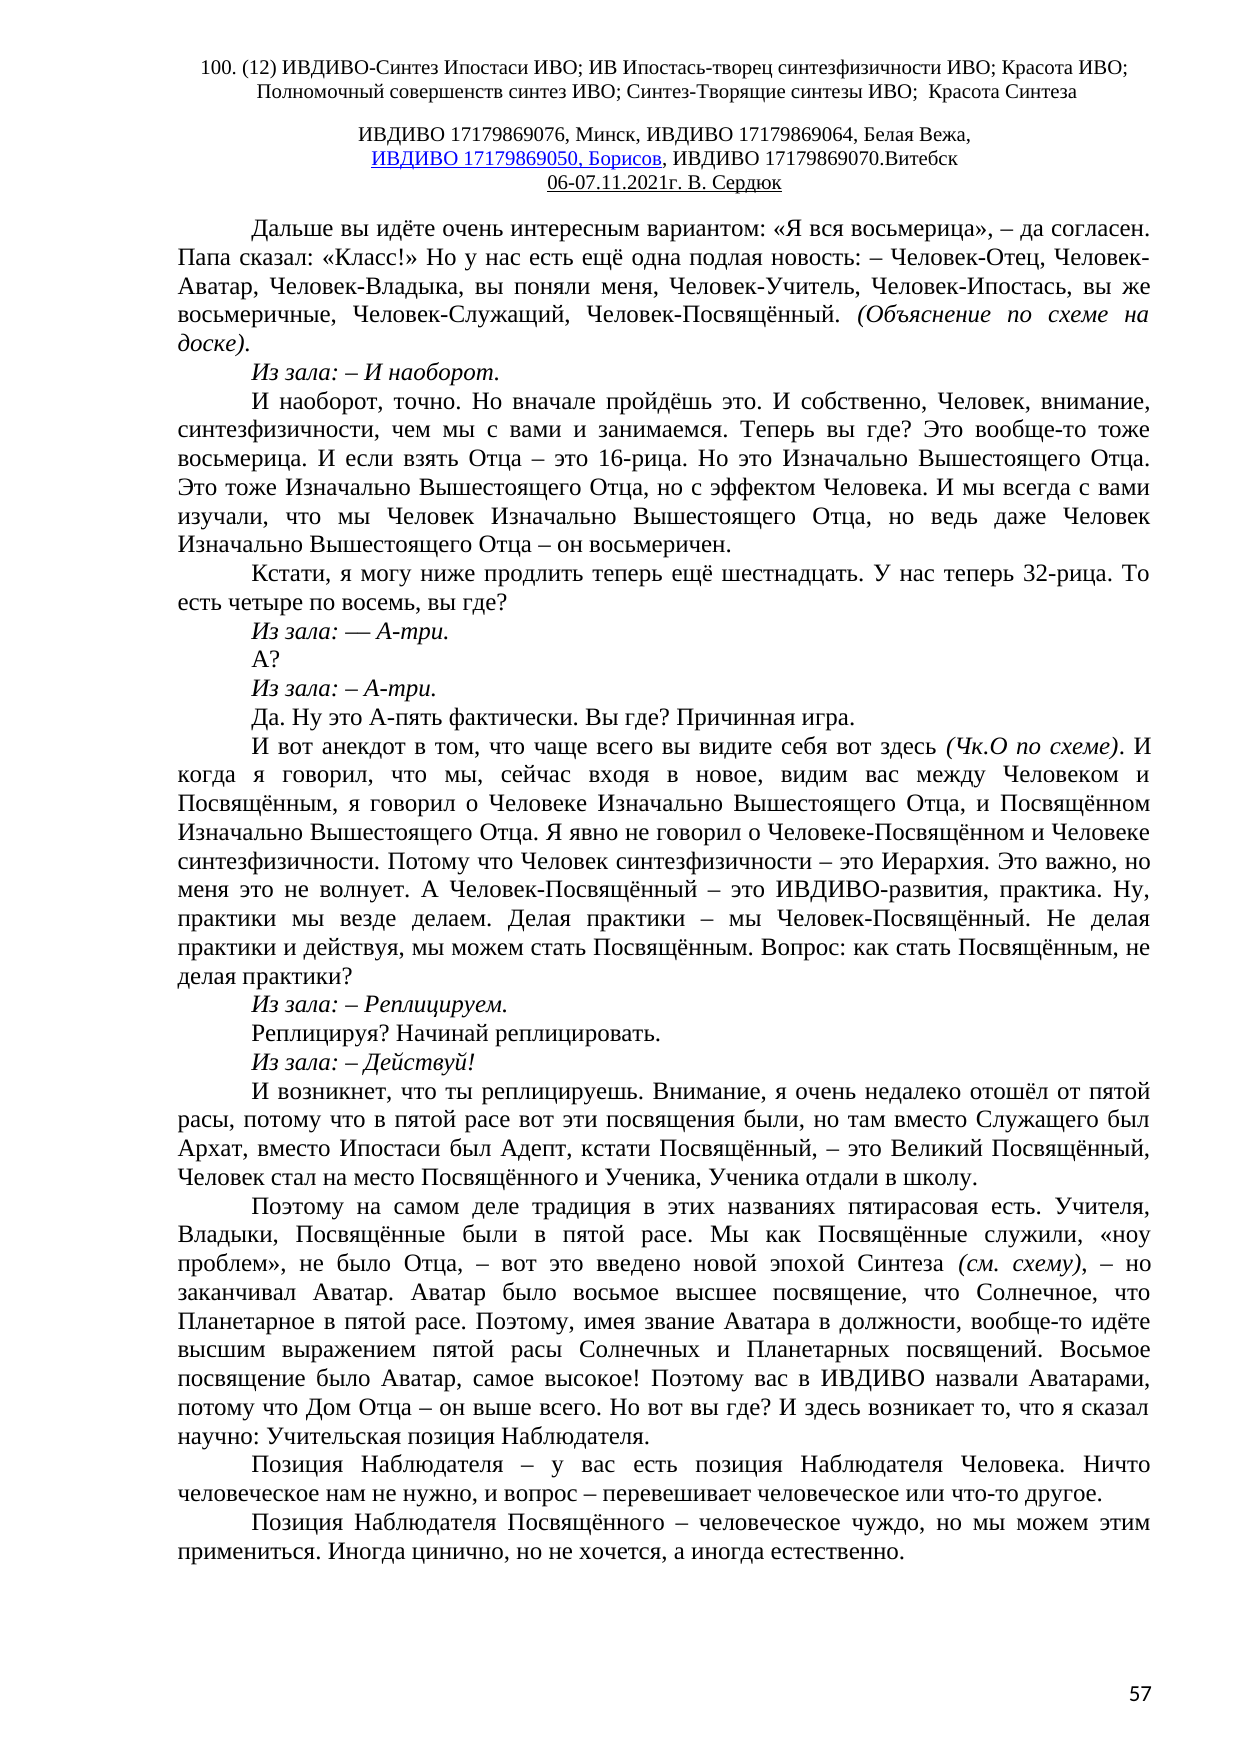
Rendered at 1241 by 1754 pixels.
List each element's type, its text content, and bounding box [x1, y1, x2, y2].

text Поэтому на самом деле традиция в этих названиях пятирасовая есть. Учителя, Владыки, Посвящённые были в пятой расе. Мы как Посвящённые служили, «ноу проблем», не было Отца, – вот это введено новой эпохой Синтеза (см. схему), – но заканчивал Аватар. Аватар было восьмое высшее посвящение, что Солнечное, что Планетарное в пятой расе. Поэтому, имея звание Аватара в должности, вообще-то идёте высшим выражением пятой расы Солнечных и Планетарных посвящений. Восьмое посвящение было Аватар, самое высокое! Поэтому вас в ИВДИВО назвали Аватарами, потому что Дом Отца – он выше всего. Но вот вы где? И здесь возникает то, что я сказал научно: Учительская позиция Наблюдателя. [177, 1191, 1152, 1449]
text Из зала: – Действуй! [177, 1047, 1152, 1076]
text Позиция Наблюдателя Посвящённого – человеческое чуждо, но мы можем этим примениться. Иногда цинично, но не хочется, а иногда естественно. [177, 1507, 1152, 1564]
text И возникнет, что ты реплицируешь. Внимание, я очень недалеко отошёл от пятой расы, потому что в пятой расе вот эти посвящения были, но там вместо Служащего был Архат, вместо Ипостаси был Адепт, кстати Посвящённый, – это Великий Посвящённый, Человек стал на место Посвящённого и Ученика, Ученика отдали в школу. [177, 1076, 1152, 1191]
text Дальше вы идёте очень интересным вариантом: «Я вся восьмерица», – да согласен. Папа сказал: «Класс!» Но у нас есть ещё одна подлая новость: – Человек-Отец, Человек-Аватар, Человек-Владыка, вы поняли меня, Человек-Учитель, Человек-Ипостась, вы же восьмеричные, Человек-Служащий, Человек-Посвящённый. (Объяснение по схеме на доске). [177, 213, 1152, 357]
text Из зала: – И наоборот. [177, 357, 1152, 386]
text А? [177, 644, 1152, 673]
text Кстати, я могу ниже продлить теперь ещё шестнадцать. У нас теперь 32-рица. То есть четыре по восемь, вы где? [177, 558, 1152, 616]
text Позиция Наблюдателя – у вас есть позиция Наблюдателя Человека. Ничто человеческое нам не нужно, и вопрос – перевешивает человеческое или что-то другое. [177, 1449, 1152, 1507]
text Да. Ну это А-пять фактически. Вы где? Причинная игра. [177, 702, 1152, 731]
text Реплицируя? Начинай реплицировать. [177, 1018, 1152, 1047]
text Из зала: – А-три. [177, 673, 1152, 702]
text Из зала: – Реплицируем. [177, 989, 1152, 1018]
text И наоборот, точно. Но вначале пройдёшь это. И собственно, Человек, внимание, синтезфизичности, чем мы с вами и занимаемся. Теперь вы где? Это вообще-то тоже восьмерица. И если взять Отца – это 16-рица. Но это Изначально Вышестоящего Отца. Это тоже Изначально Вышестоящего Отца, но с эффектом Человека. И мы всегда с вами изучали, что мы Человек Изначально Вышестоящего Отца, но ведь даже Человек Изначально Вышестоящего Отца – он восьмеричен. [177, 386, 1152, 558]
text И вот анекдот в том, что чаще всего вы видите себя вот здесь (Чк.О по схеме). И когда я говорил, что мы, сейчас входя в новое, видим вас между Человеком и Посвящённым, я говорил о Человеке Изначально Вышестоящего Отца, и Посвящённом Изначально Вышестоящего Отца. Я явно не говорил о Человеке-Посвящённом и Человеке синтезфизичности. Потому что Человек синтезфизичности – это Иерархия. Это важно, но меня это не волнует. А Человек-Посвящённый – это ИВДИВО-развития, практика. Ну, практики мы везде делаем. Делая практики – мы Человек-Посвящённый. Не делая практики и действуя, мы можем стать Посвящённым. Вопрос: как стать Посвящённым, не делая практики? [177, 731, 1152, 989]
text Из зала: –– А-три. [177, 616, 1152, 644]
